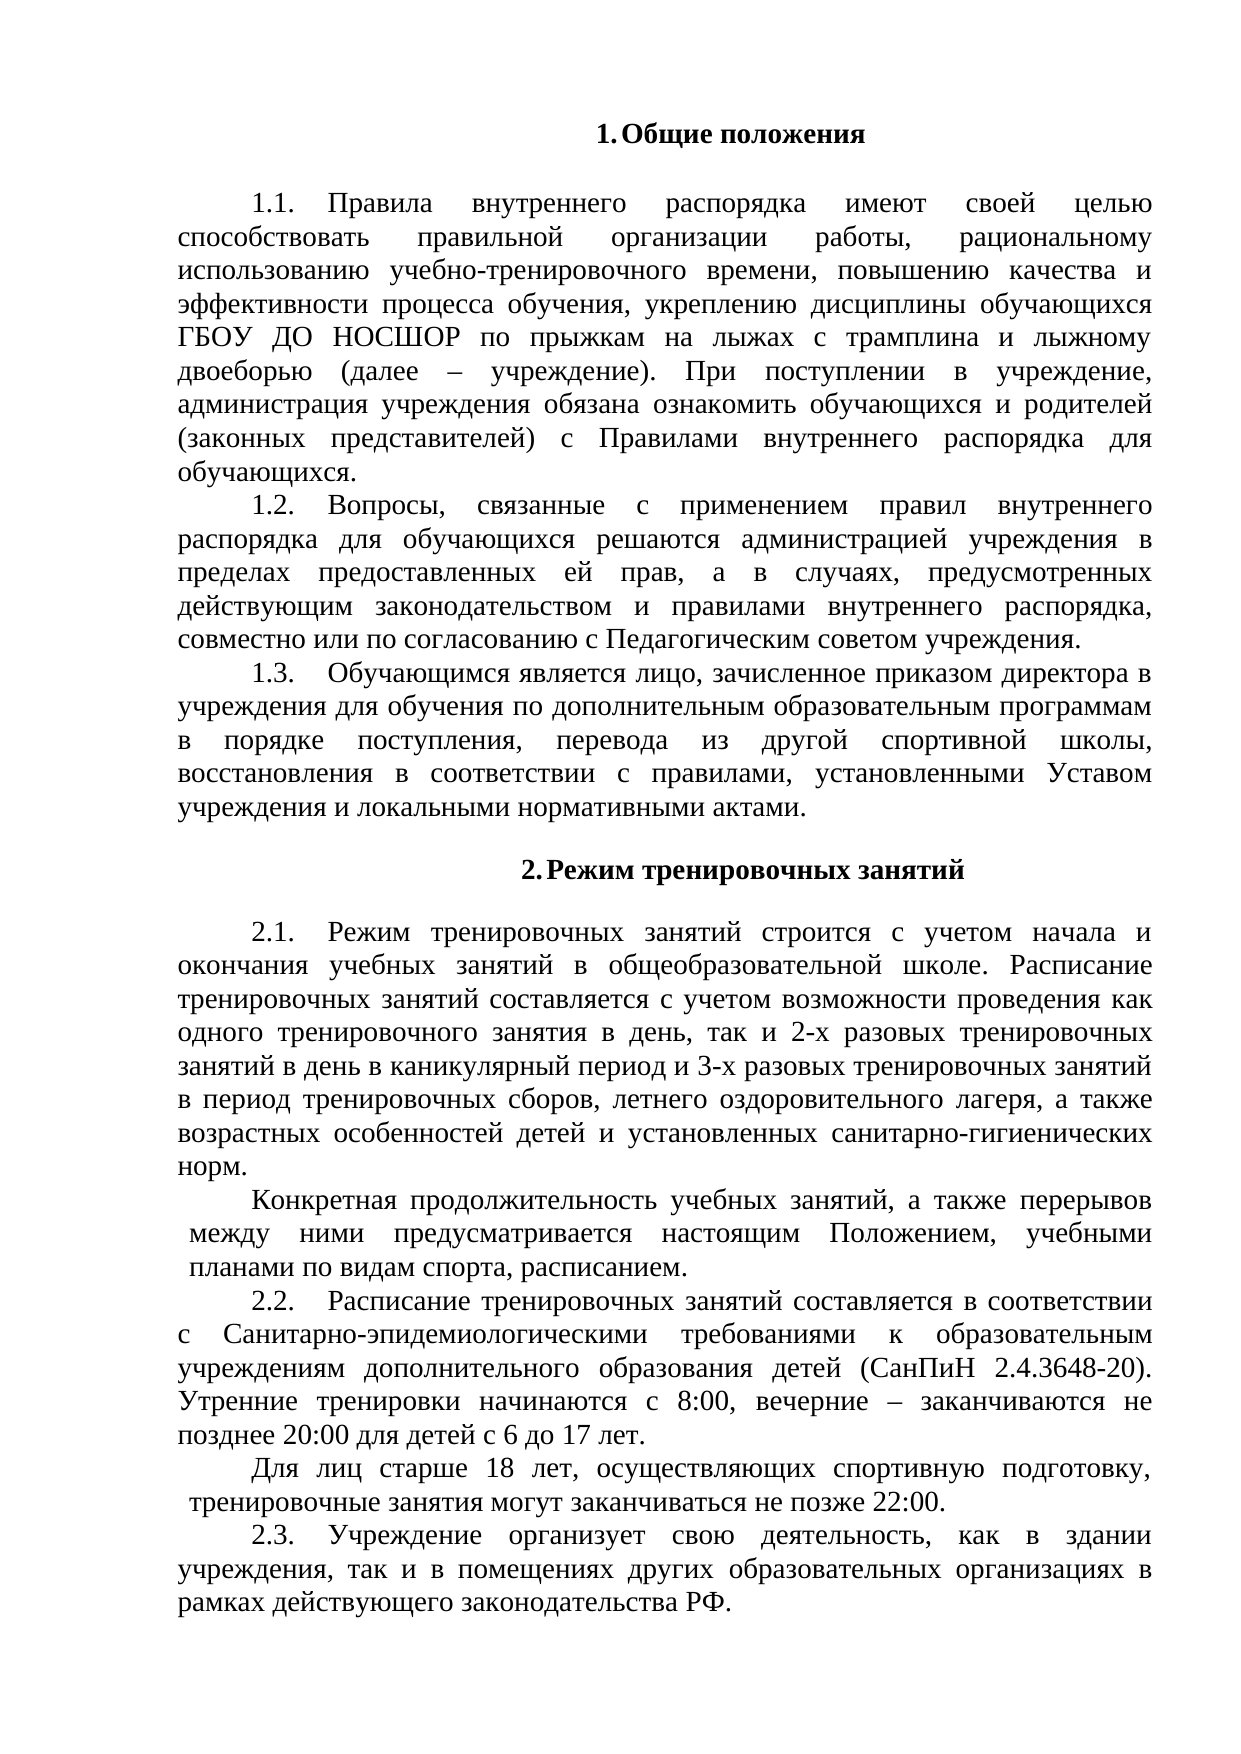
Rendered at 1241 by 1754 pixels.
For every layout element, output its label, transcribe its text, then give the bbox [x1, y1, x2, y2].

list Режим тренировочных занятий строится с учетом начала и окончания учебных занятий в общеобразовательной школе. Расписание тренировочных занятий составляется с учетом возможности проведения как одного тренировочного занятия в день, так и 2-х разовых тренировочных занятий в день в каникулярный период и 3-х разовых тренировочных занятий в период тренировочных сборов, летнего оздоровительного лагеря, а также возрастных особенностей детей и установленных санитарно-гигиенических норм. [177, 914, 1153, 1182]
list Правила внутреннего распорядка имеют своей целью способствовать правильной организации работы, рациональному использованию учебно-тренировочного времени, повышению качества и эффективности процесса обучения, укреплению дисциплины обучающихся ГБОУ ДО НОСШОР по прыжкам на лыжах с трамплина и лыжному двоеборью (далее – учреждение). При поступлении в учреждение, администрация учреждения обязана ознакомить обучающихся и родителей (законных представителей) с Правилами внутреннего распорядка для обучающихся. [177, 185, 1152, 487]
list Вопросы, связанные с применением правил внутреннего распорядка для обучающихся решаются администрацией учреждения в пределах предоставленных ей прав, а в случаях, предусмотренных действующим законодательством и правилами внутреннего распорядка, совместно или по согласованию с Педагогическим советом учреждения. [177, 487, 1152, 655]
text Для лиц старше 18 лет, осуществляющих спортивную подготовку, тренировочные занятия могут заканчиваться не позже 22:00. [189, 1450, 1152, 1517]
text Конкретная продолжительность учебных занятий, а также перерывов между ними предусматривается настоящим Положением, учебными планами по видам спорта, расписанием. [189, 1182, 1152, 1283]
list Обучающимся является лицо, зачисленное приказом директора в учреждения для обучения по дополнительным образовательным программам в порядке поступления, перевода из другой спортивной школы, восстановления в соответствии с правилами, установленными Уставом учреждения и локальными нормативными актами. [177, 655, 1152, 823]
list Расписание тренировочных занятий составляется в соответствии с Санитарно-эпидемиологическими требованиями к образовательным учреждениям дополнительного образования детей (СанПиН 2.4.3648-20). Утренние тренировки начинаются с 8:00, вечерние – заканчиваются не позднее 20:00 для детей с 6 до 17 лет. [177, 1283, 1153, 1450]
subtitle Общие положения [596, 120, 1163, 149]
subtitle Режим тренировочных занятий [521, 857, 1163, 885]
list Учреждение организует свою деятельность, как в здании учреждения, так и в помещениях других образовательных организациях в рамках действующего законодательства РФ. [177, 1517, 1152, 1618]
